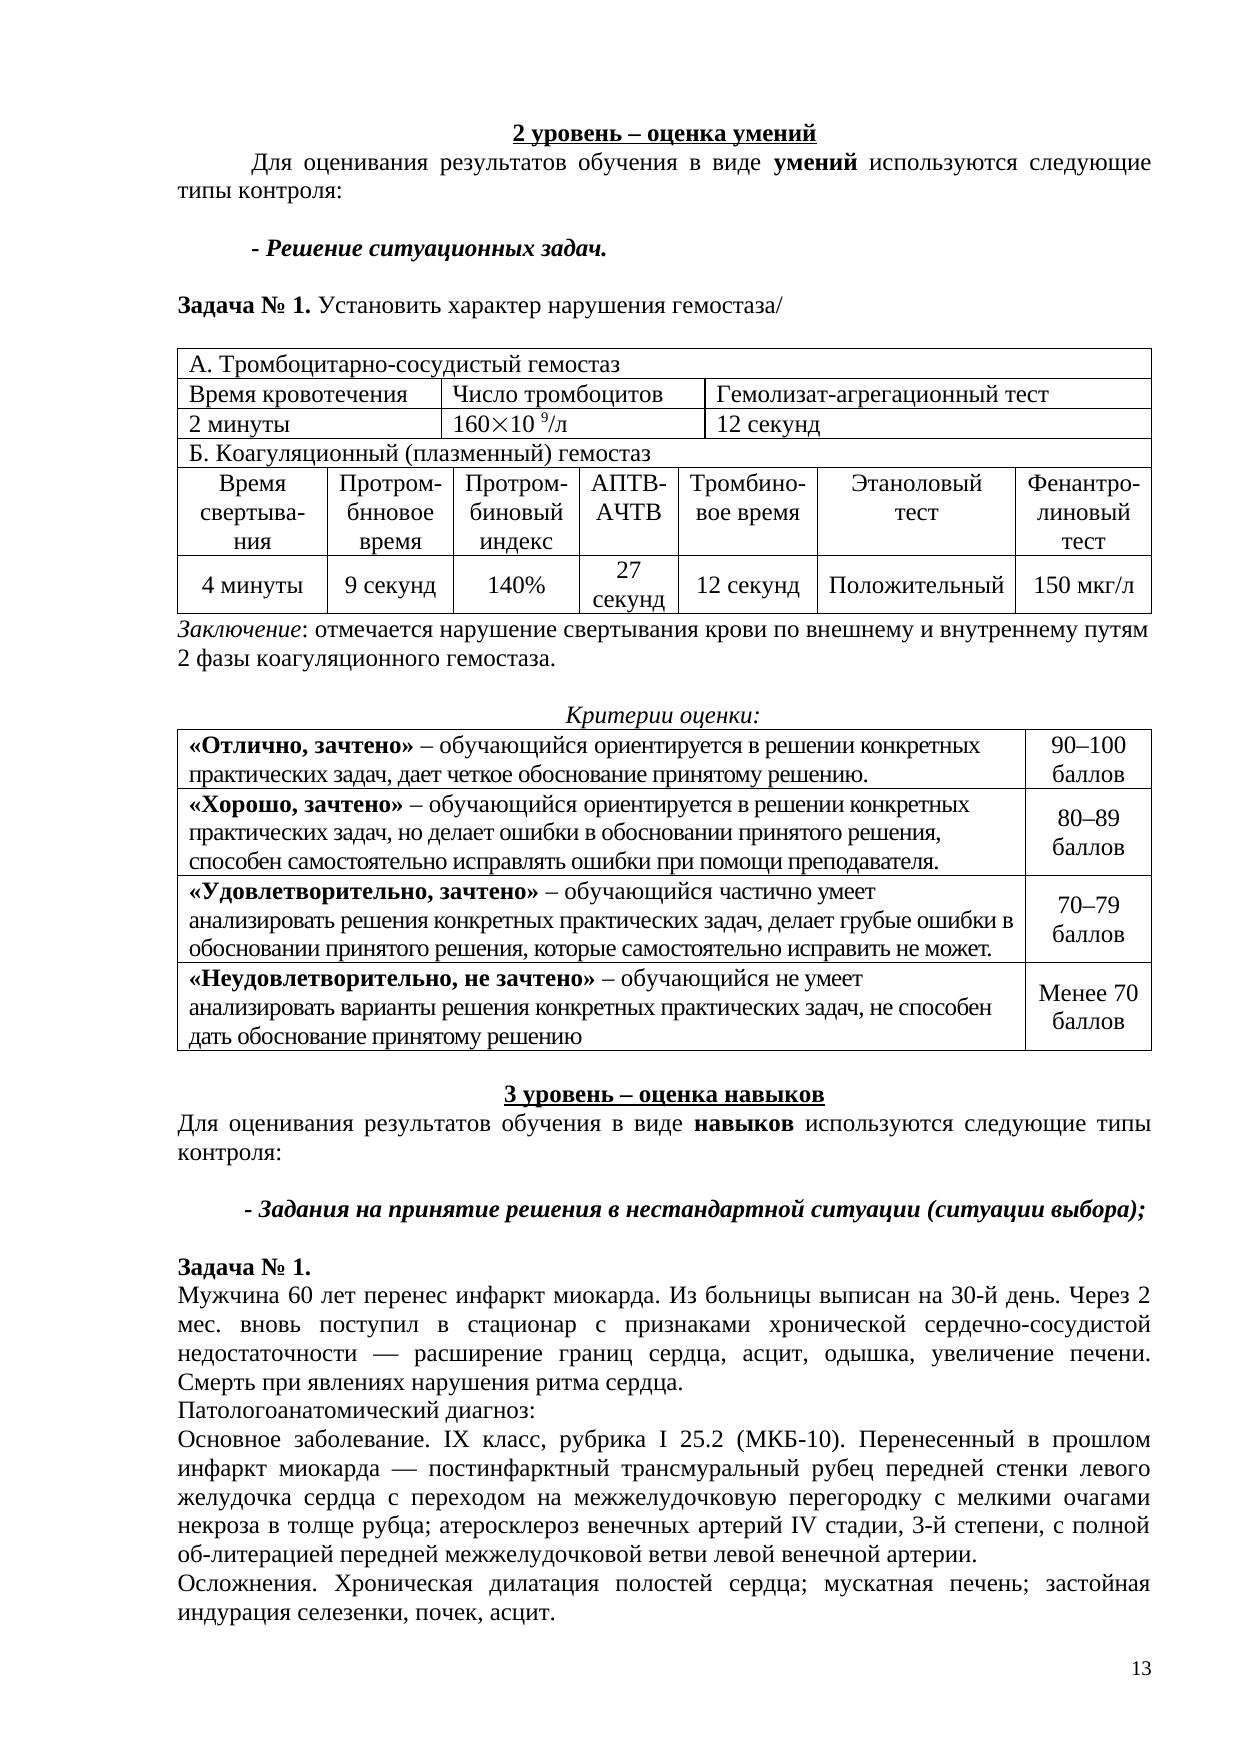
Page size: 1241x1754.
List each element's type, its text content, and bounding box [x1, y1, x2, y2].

text Критерии оценки: [177, 700, 1152, 729]
table_cell Б. Коагуляционный (плазменный) гемостаз [178, 439, 1151, 467]
table_cell Протром-биновый индекс [454, 468, 579, 554]
text Патологоанатомический диагноз: [177, 1396, 1152, 1424]
text Задача № 1. [177, 1252, 1152, 1281]
table_cell Протром-бнновое время [328, 468, 453, 554]
table_header 90–100 баллов [1026, 730, 1151, 788]
text Заключение: отмечается нарушение свертывания крови по внешнему и внутреннему путям 2 фазы коагуляционного гемостаза. [177, 614, 1152, 672]
table_cell Положительный [818, 556, 1015, 613]
table_cell Фенантро-линовый тест [1016, 468, 1151, 554]
text Мужчина 60 лет перенес инфаркт миокарда. Из больницы выписан на 30-й день. Через 2 мес. вновь поступил в стационар с признаками хронической сердечно-сосудистой недостаточности — расширение границ сердца, асцит, одышка, увеличение печени. Смерть при явлениях нарушения ритма сердца. [177, 1281, 1152, 1396]
text 3 уровень – оценка навыков [177, 1079, 1152, 1108]
table_cell Число тромбоцитов [442, 379, 704, 408]
text Осложнения. Хроническая дилатация полостей сердца; мускатная печень; застойная индурация селезенки, почек, асцит. [177, 1568, 1152, 1626]
table_cell 12 секунд [706, 409, 1151, 437]
table_header А. Тромбоцитарно-сосудистый гемостаз [178, 349, 1151, 378]
table_cell «Хорошо, зачтено» – обучающийся ориентируется в решении конкретных практических задач, но делает ошибки в обосновании принятого решения, способен самостоятельно исправлять ошибки при помощи преподавателя. [178, 789, 1025, 875]
table_cell «Удовлетворительно, зачтено» – обучающийся частично умеет анализировать решения конкретных практических задач, делает грубые ошибки в обосновании принятого решения, которые самостоятельно исправить не может. [178, 876, 1025, 962]
table_cell 27 секунд [580, 556, 678, 613]
text - Задания на принятие решения в нестандартной ситуации (ситуации выбора); [177, 1194, 1152, 1223]
text Для оценивания результатов обучения в виде умений используются следующие типы контроля: [177, 147, 1152, 204]
table_cell 70–79 баллов [1026, 876, 1151, 962]
table_cell Время свертывания [178, 468, 327, 554]
table_cell Гемолизат-агрегационный тест [706, 379, 1151, 408]
table_cell 4 минуты [178, 556, 327, 613]
table_cell «Неудовлетворительно, не зачтено» – обучающийся не умеет анализировать варианты решения конкретных практических задач, не способен дать обоснование принятому решению [178, 963, 1025, 1049]
table_cell Этаноловый тест [818, 468, 1015, 554]
text - Решение ситуационных задач. [177, 233, 1152, 262]
table_cell Время кровотечения [178, 379, 441, 408]
table_cell 80–89 баллов [1026, 789, 1151, 875]
table_cell 2 минуты [178, 409, 441, 437]
table_cell Тромбино-вое время [679, 468, 817, 554]
table_cell 12 секунд [679, 556, 817, 613]
text 2 уровень – оценка умений [177, 118, 1152, 147]
table_cell 150 мкг/л [1016, 556, 1151, 613]
table_cell 140% [454, 556, 579, 613]
table_header «Отлично, зачтено» – обучающийся ориентируется в решении конкретных практических задач, дает четкое обоснование принятому решению. [178, 730, 1025, 788]
text Задача № 1. Установить характер нарушения гемостаза/ [177, 291, 1152, 319]
text Основное заболевание. IX класс, рубрика I 25.2 (МКБ-10). Перенесенный в прошлом инфаркт миокарда — постинфарктный трансмуральный рубец передней стенки левого желудочка сердца с переходом на межжелудочковую перегородку с мелкими очагами некроза в толще рубца; атеросклероз венечных артерий IV стадии, 3-й степени, с полной об-литерацией передней межжелудочковой ветви левой венечной артерии. [177, 1424, 1152, 1568]
table_cell АПТВ-АЧТВ [580, 468, 678, 554]
table_cell 9 секунд [328, 556, 453, 613]
table_cell 16010 9/л [442, 409, 704, 437]
table_cell Менее 70 баллов [1026, 963, 1151, 1049]
text Для оценивания результатов обучения в виде навыков используются следующие типы контроля: [177, 1108, 1152, 1166]
